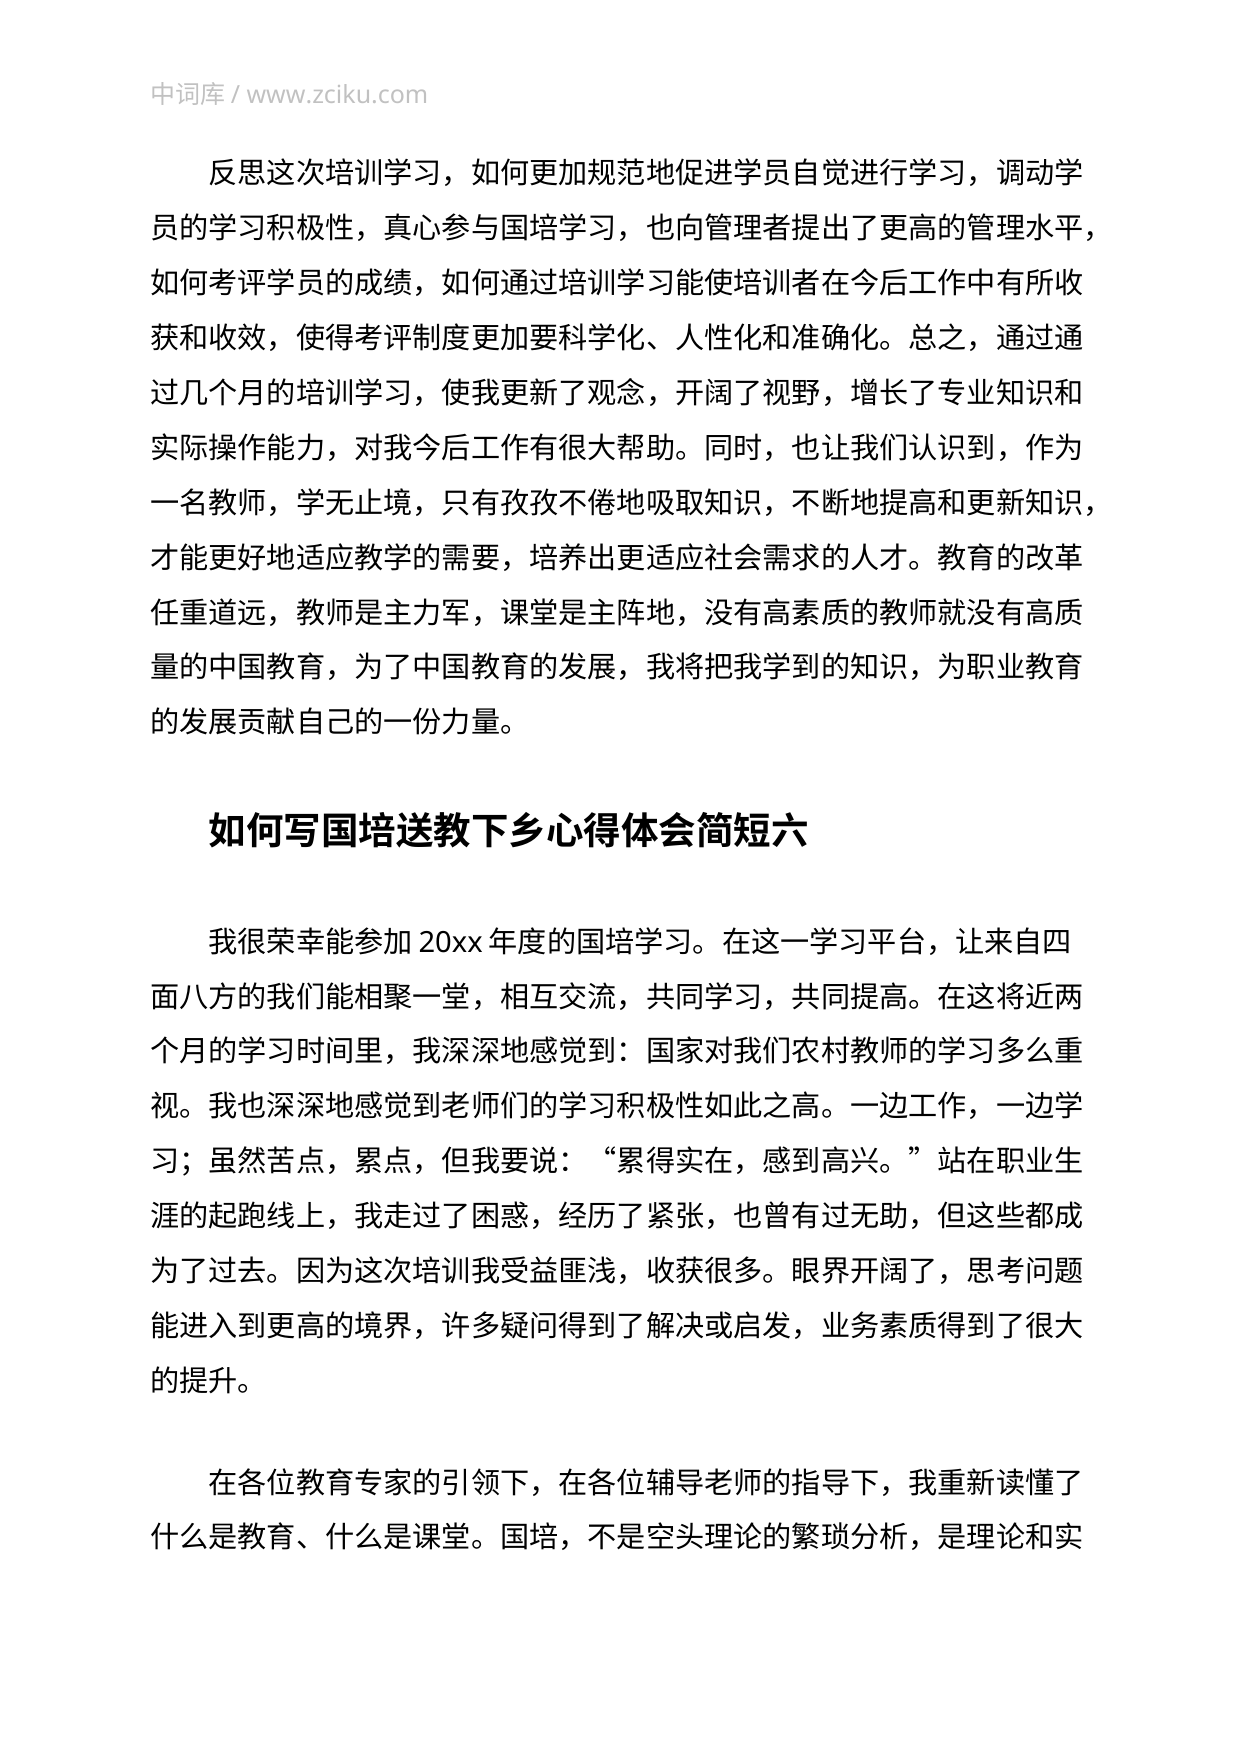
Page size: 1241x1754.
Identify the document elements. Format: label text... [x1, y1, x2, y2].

text 如何写国培送教下乡心得体会简短六 [150, 801, 1090, 855]
text 我很荣幸能参加20xx年度的国培学习。在这一学习平台，让来自四面八方的我们能相聚一堂，相互交流，共同学习，共同提高。在这将近两个月的学习时间里，我深深地感觉到：国家对我们农村教师的学习多么重视。我也深深地感觉到老师们的学习积极性如此之高。一边工作，一边学习；虽然苦点，累点，但我要说：“累得实在，感到高兴。”站在职业生涯的起跑线上，我走过了困惑，经历了紧张，也曾有过无助，但这些都成为了过去。因为这次培训我受益匪浅，收获很多。眼界开阔了，思考问题能进入到更高的境界，许多疑问得到了解决或启发，业务素质得到了很大的提升。 [150, 918, 1090, 1400]
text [150, 1459, 1090, 1556]
text 反思这次培训学习，如何更加规范地促进学员自觉进行学习，调动学员的学习积极性，真心参与国培学习，也向管理者提出了更高的管理水平，如何考评学员的成绩，如何通过培训学习能使培训者在今后工作中有所收获和收效，使得考评制度更加要科学化、人性化和准确化。总之，通过通过几个月的培训学习，使我更新了观念，开阔了视野，增长了专业知识和实际操作能力，对我今后工作有很大帮助。同时，也让我们认识到，作为一名教师，学无止境，只有孜孜不倦地吸取知识，不断地提高和更新知识，才能更好地适应教学的需要，培养出更适应社会需求的人才。教育的改革任重道远，教师是主力军，课堂是主阵地，没有高素质的教师就没有高质量的中国教育，为了中国教育的发展，我将把我学到的知识，为职业教育的发展贡献自己的一份力量。 [150, 150, 1090, 741]
